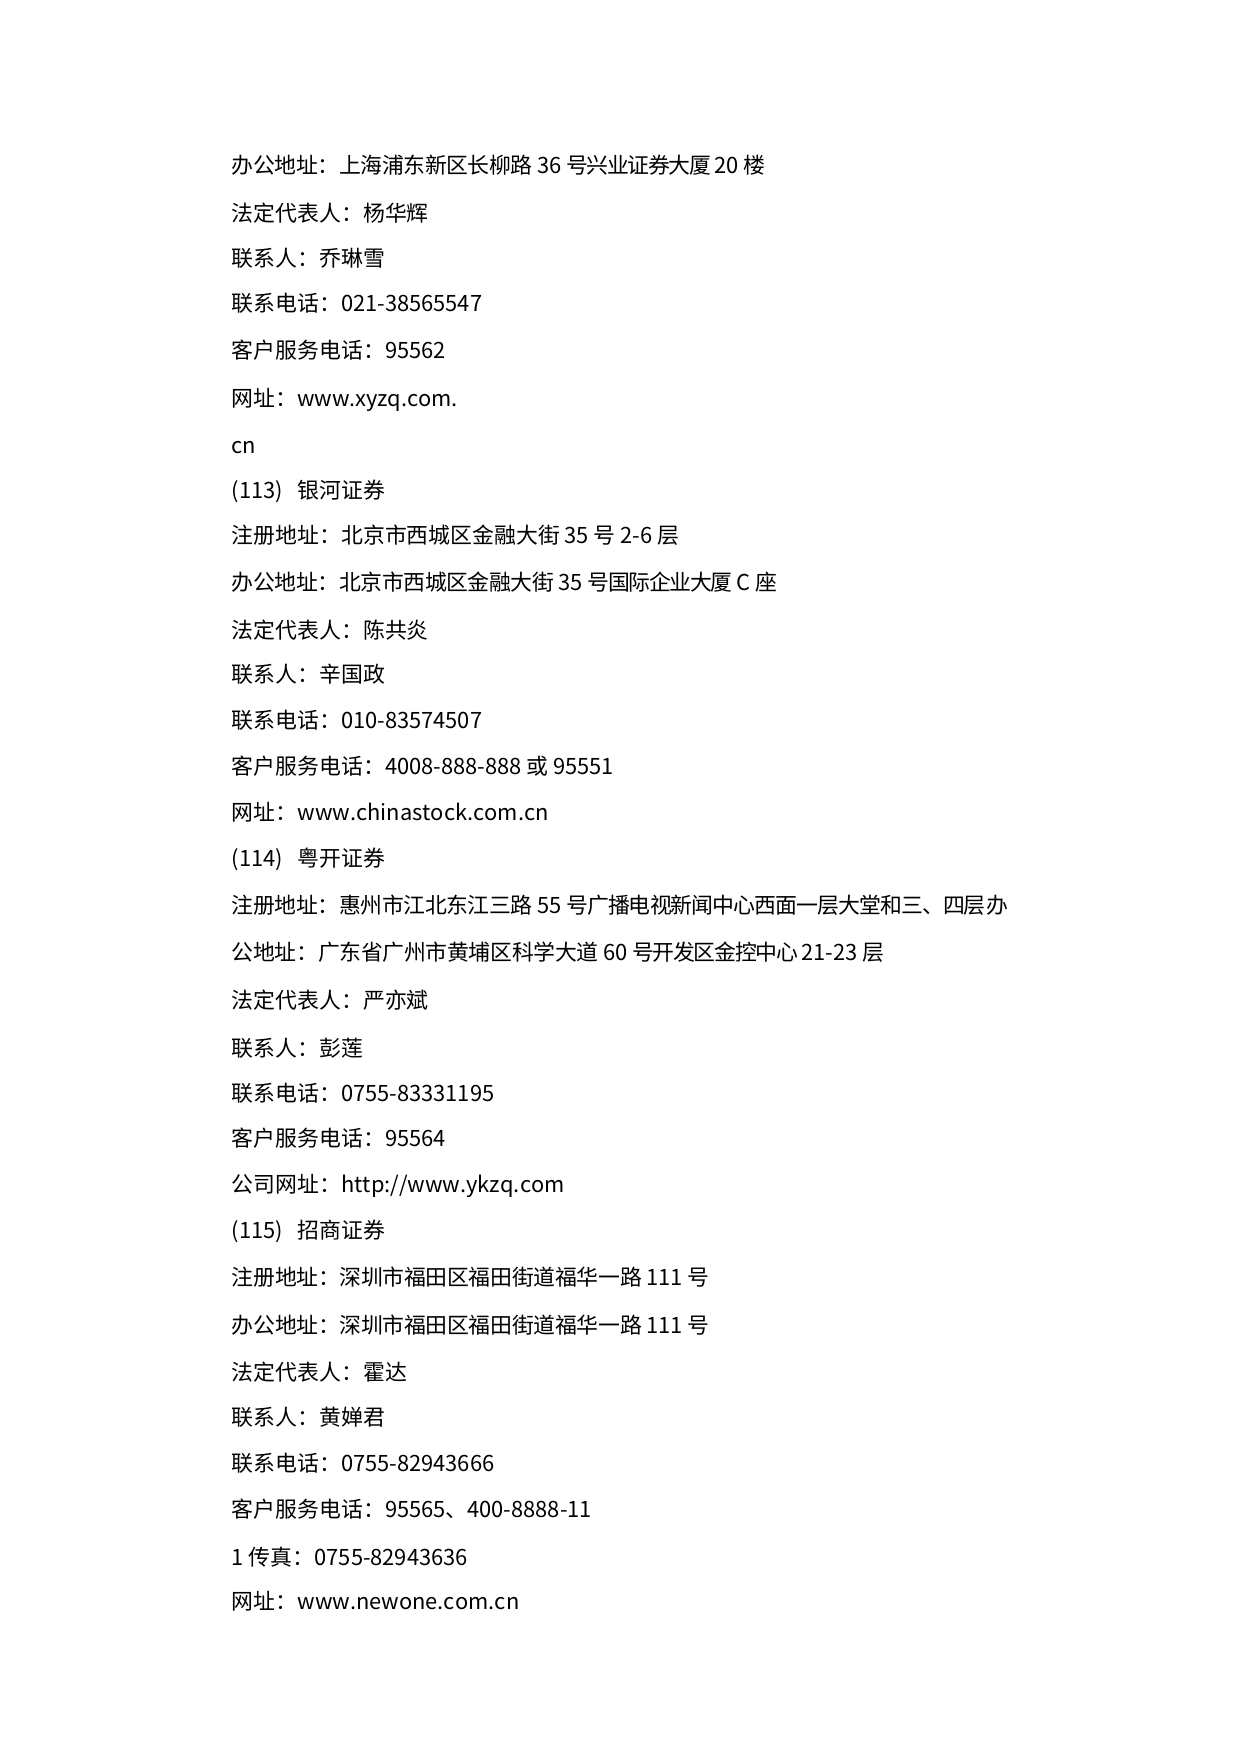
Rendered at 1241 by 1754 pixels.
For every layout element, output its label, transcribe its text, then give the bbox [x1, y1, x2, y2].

list 银河证券 [232, 476, 1142, 504]
text 客户服务电话：95564 [232, 1121, 1142, 1153]
text 办公地址：上海浦东新区长柳路 36 号兴业证券大厦 20 楼法定代表人：杨华辉 [232, 148, 778, 228]
list 招商证券 [232, 1213, 1142, 1245]
text 联系人：辛国政 [232, 660, 1142, 688]
list 粤开证券 [232, 841, 1142, 873]
text 办公地址：北京市西城区金融大街 35 号国际企业大厦 C 座法定代表人：陈共炎 [232, 565, 789, 644]
text 联系人：乔琳雪 [232, 244, 1142, 272]
text 联系人：黄婵君 [232, 1403, 1142, 1431]
text 注册地址：惠州市江北东江三路 55 号广播电视新闻中心西面一层大堂和三、四层办公地址：广东省广州市黄埔区科学大道 60 号开发区金控中心 21-23 层 [232, 888, 1008, 967]
text 客户服务电话：4008-888-888 或 95551 [232, 749, 1142, 781]
text 网址：www.newone.com.cn [232, 1587, 1142, 1615]
text 联系电话：0755-82943666 [232, 1446, 1142, 1477]
text 法定代表人：严亦斌联系人：彭莲 [232, 983, 428, 1063]
text 注册地址：北京市西城区金融大街 35 号 2-6 层 [232, 518, 1142, 550]
text 客户服务电话：95562 网址：www.xyzq.com.cn [232, 333, 461, 460]
text 联系电话：021-38565547 [232, 286, 1142, 318]
text 注册地址：深圳市福田区福田街道福华一路 111 号办公地址：深圳市福田区福田街道福华一路 111 号法定代表人：霍达 [232, 1260, 713, 1387]
text 客户服务电话：95565、400-8888-111 传真：0755-82943636 [232, 1492, 593, 1571]
text 联系电话：010-83574507 [232, 703, 1142, 734]
text 联系电话：0755-83331195 [232, 1079, 1142, 1107]
text 网址：www.chinastock.com.cn [232, 795, 1142, 827]
text 公司网址：http://www.ykzq.com [232, 1167, 1142, 1199]
